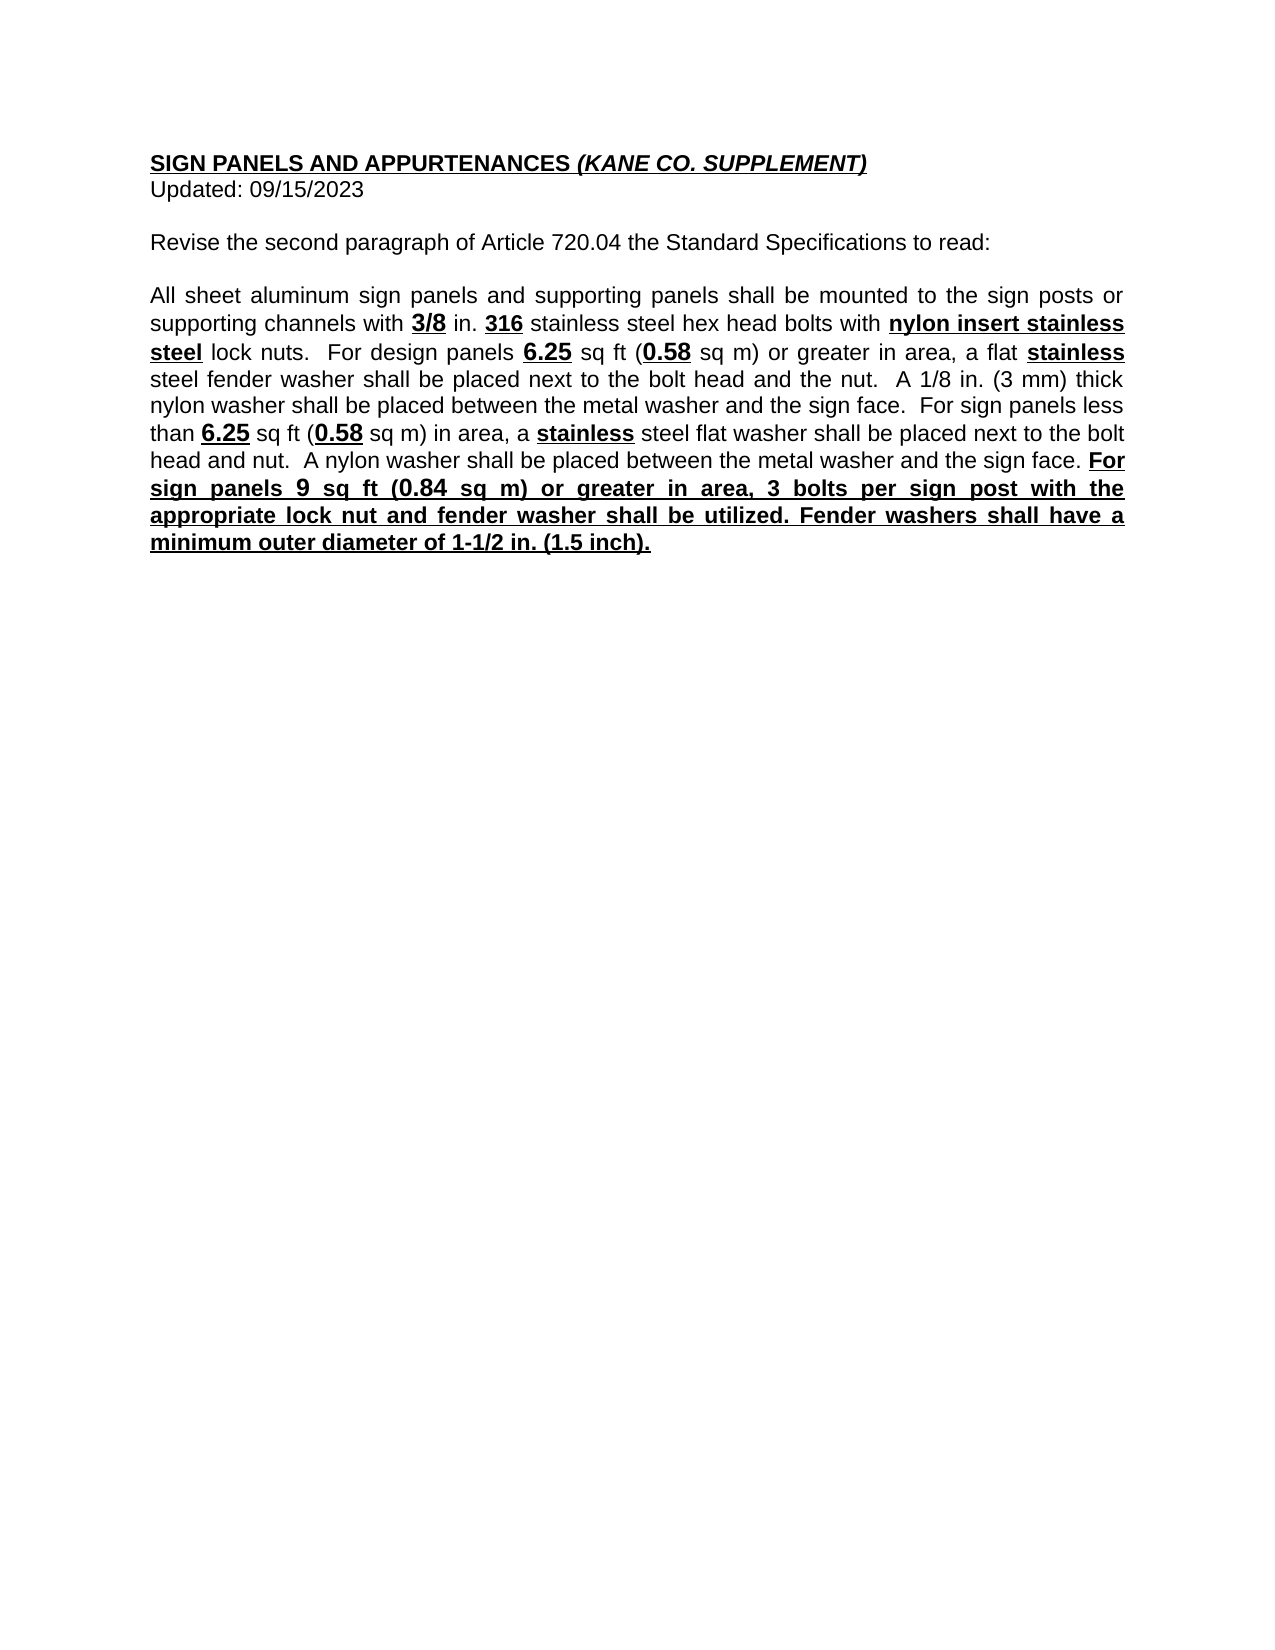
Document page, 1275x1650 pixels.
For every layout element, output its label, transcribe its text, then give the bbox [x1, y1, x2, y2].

text Updated: 09/15/2023 [150, 176, 1125, 203]
text Revise the second paragraph of Article 720.04 the Standard Specifications to read: [150, 229, 1125, 255]
subtitle SIGN PANELS AND APPURTENANCES (Kane Co. Supplement) [150, 150, 1125, 176]
text All sheet aluminum sign panels and supporting panels shall be mounted to the sign posts or supporting channels with 3/8 in. 316 stainless steel hex head bolts with nylon insert stainless steel lock nuts. For design panels 6.25 sq ft (0.58 sq m) or greater in area, a flat stainless steel fender washer shall be placed next to the bolt head and the nut. A 1/8 in. (3 mm) thick nylon washer shall be placed between the metal washer and the sign face. For sign panels less than 6.25 sq ft (0.58 sq m) in area, a stainless steel flat washer shall be placed next to the bolt head and nut. A nylon washer shall be placed between the metal washer and the sign face. For sign panels 9 sq ft (0.84 sq m) or greater in area, 3 bolts per sign post with the appropriate lock nut and fender washer shall be utilized. Fender washers shall have a minimum outer diameter of 1-1/2 in. (1.5 inch). [150, 282, 1125, 498]
